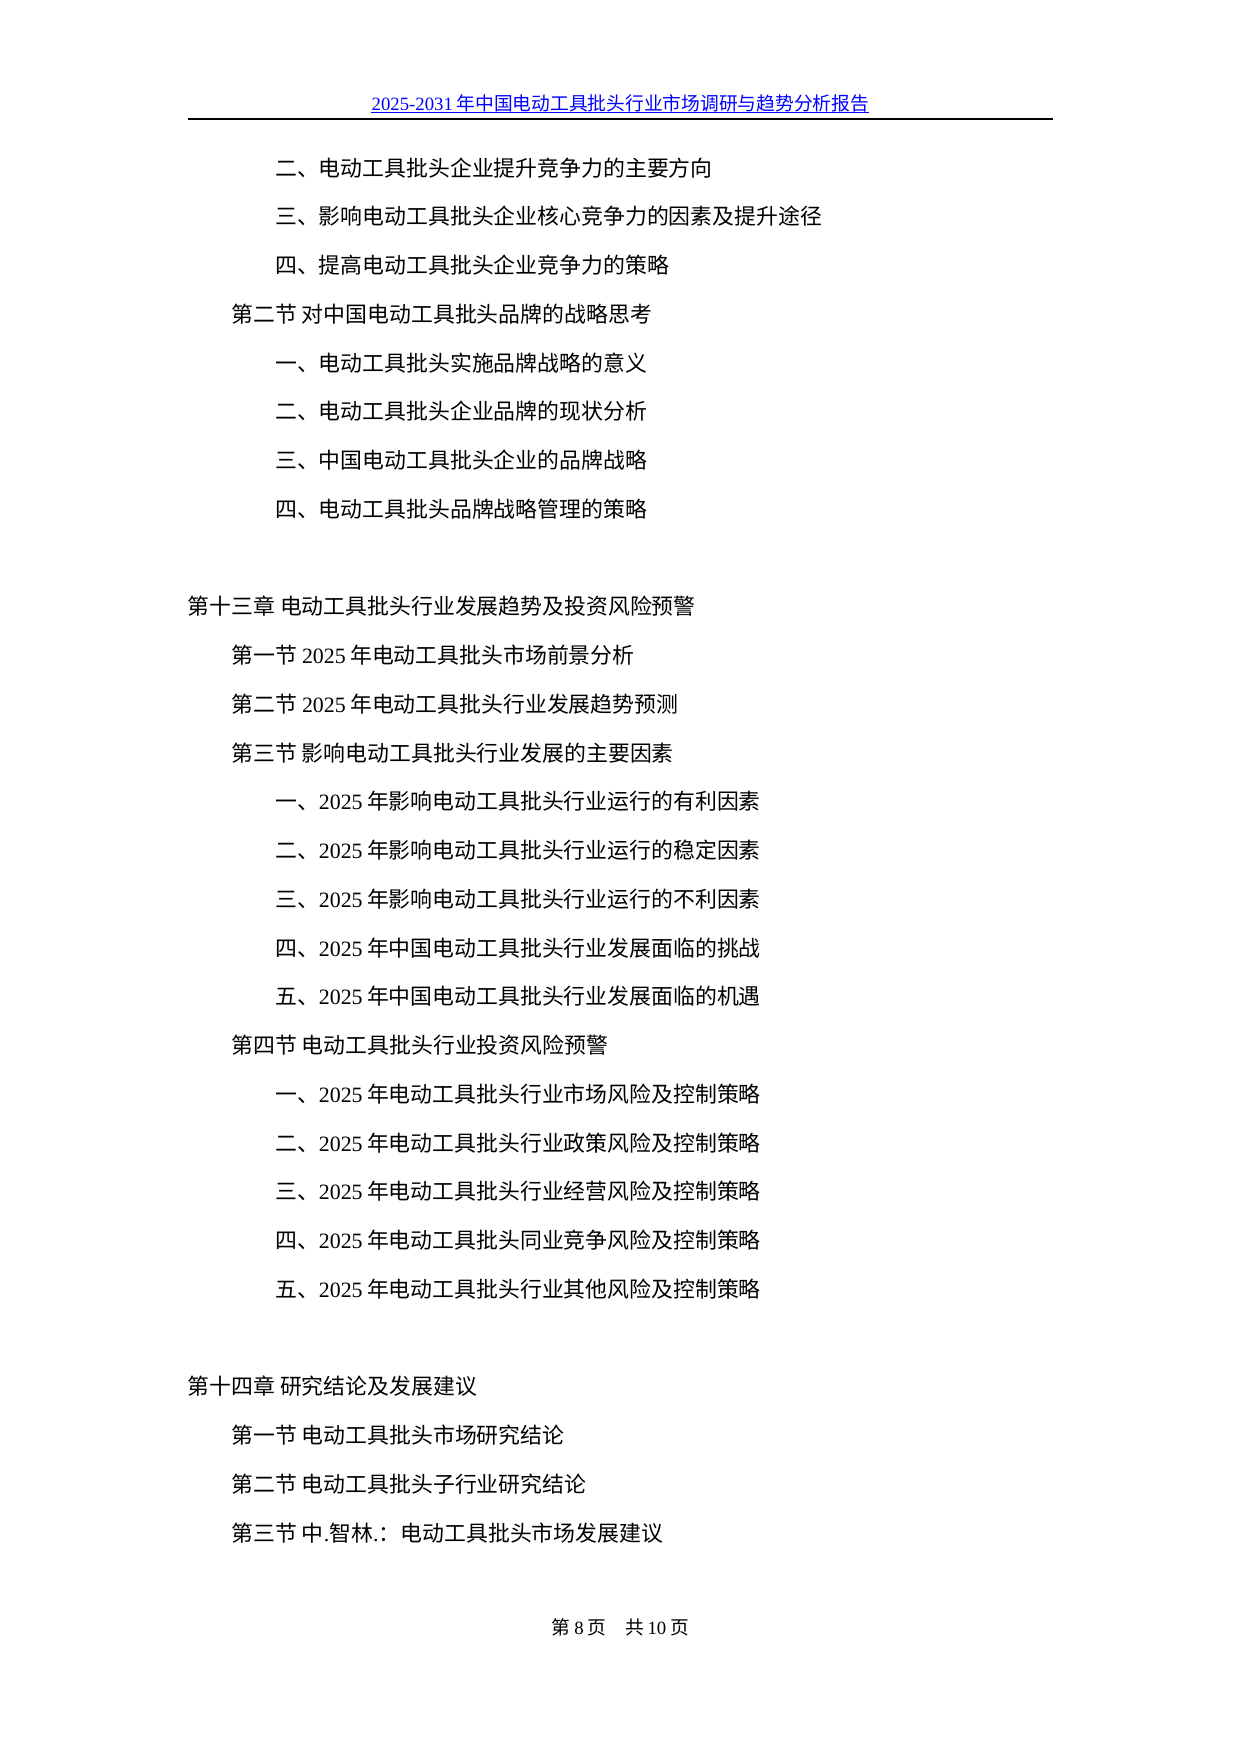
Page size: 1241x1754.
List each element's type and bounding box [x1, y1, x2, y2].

text [187, 150, 1053, 1548]
